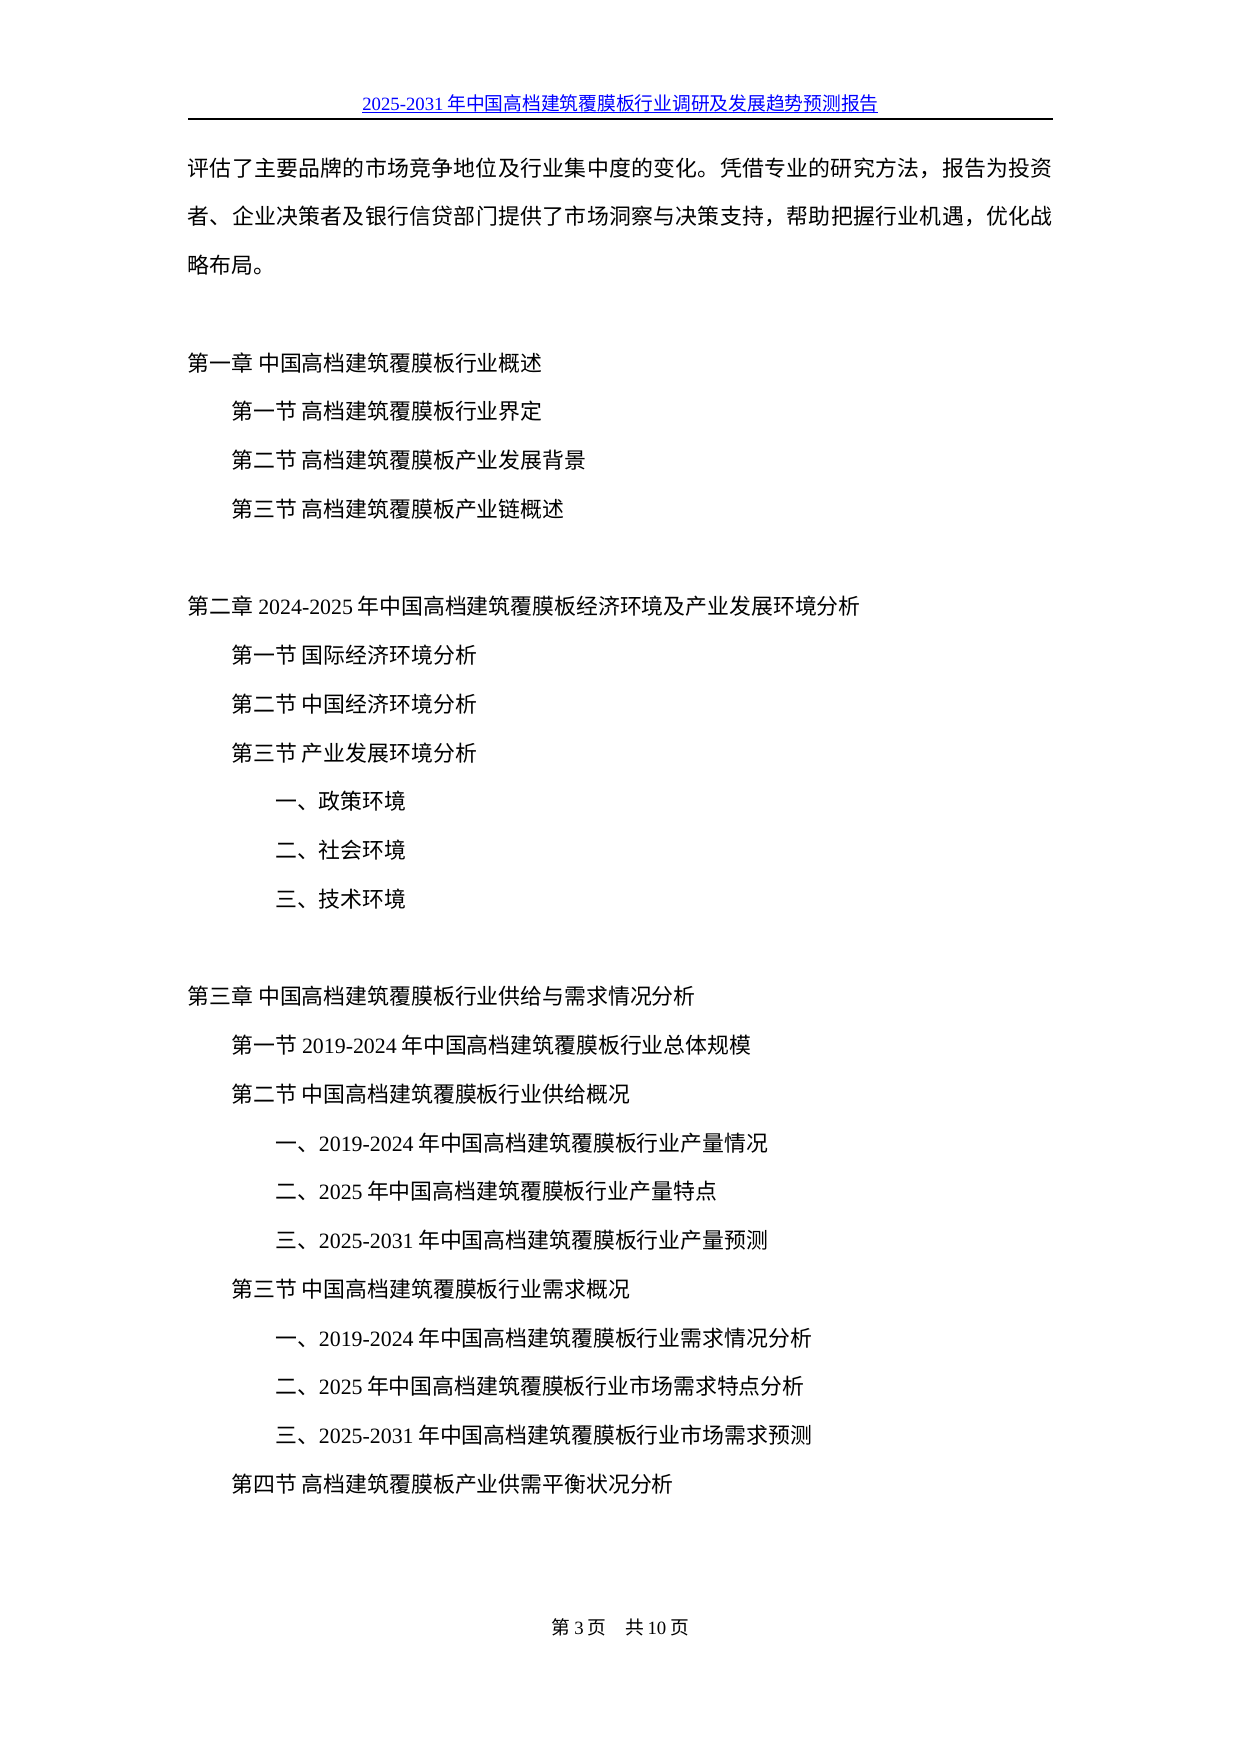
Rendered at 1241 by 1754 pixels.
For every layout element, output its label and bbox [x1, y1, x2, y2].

text [187, 150, 1053, 1499]
